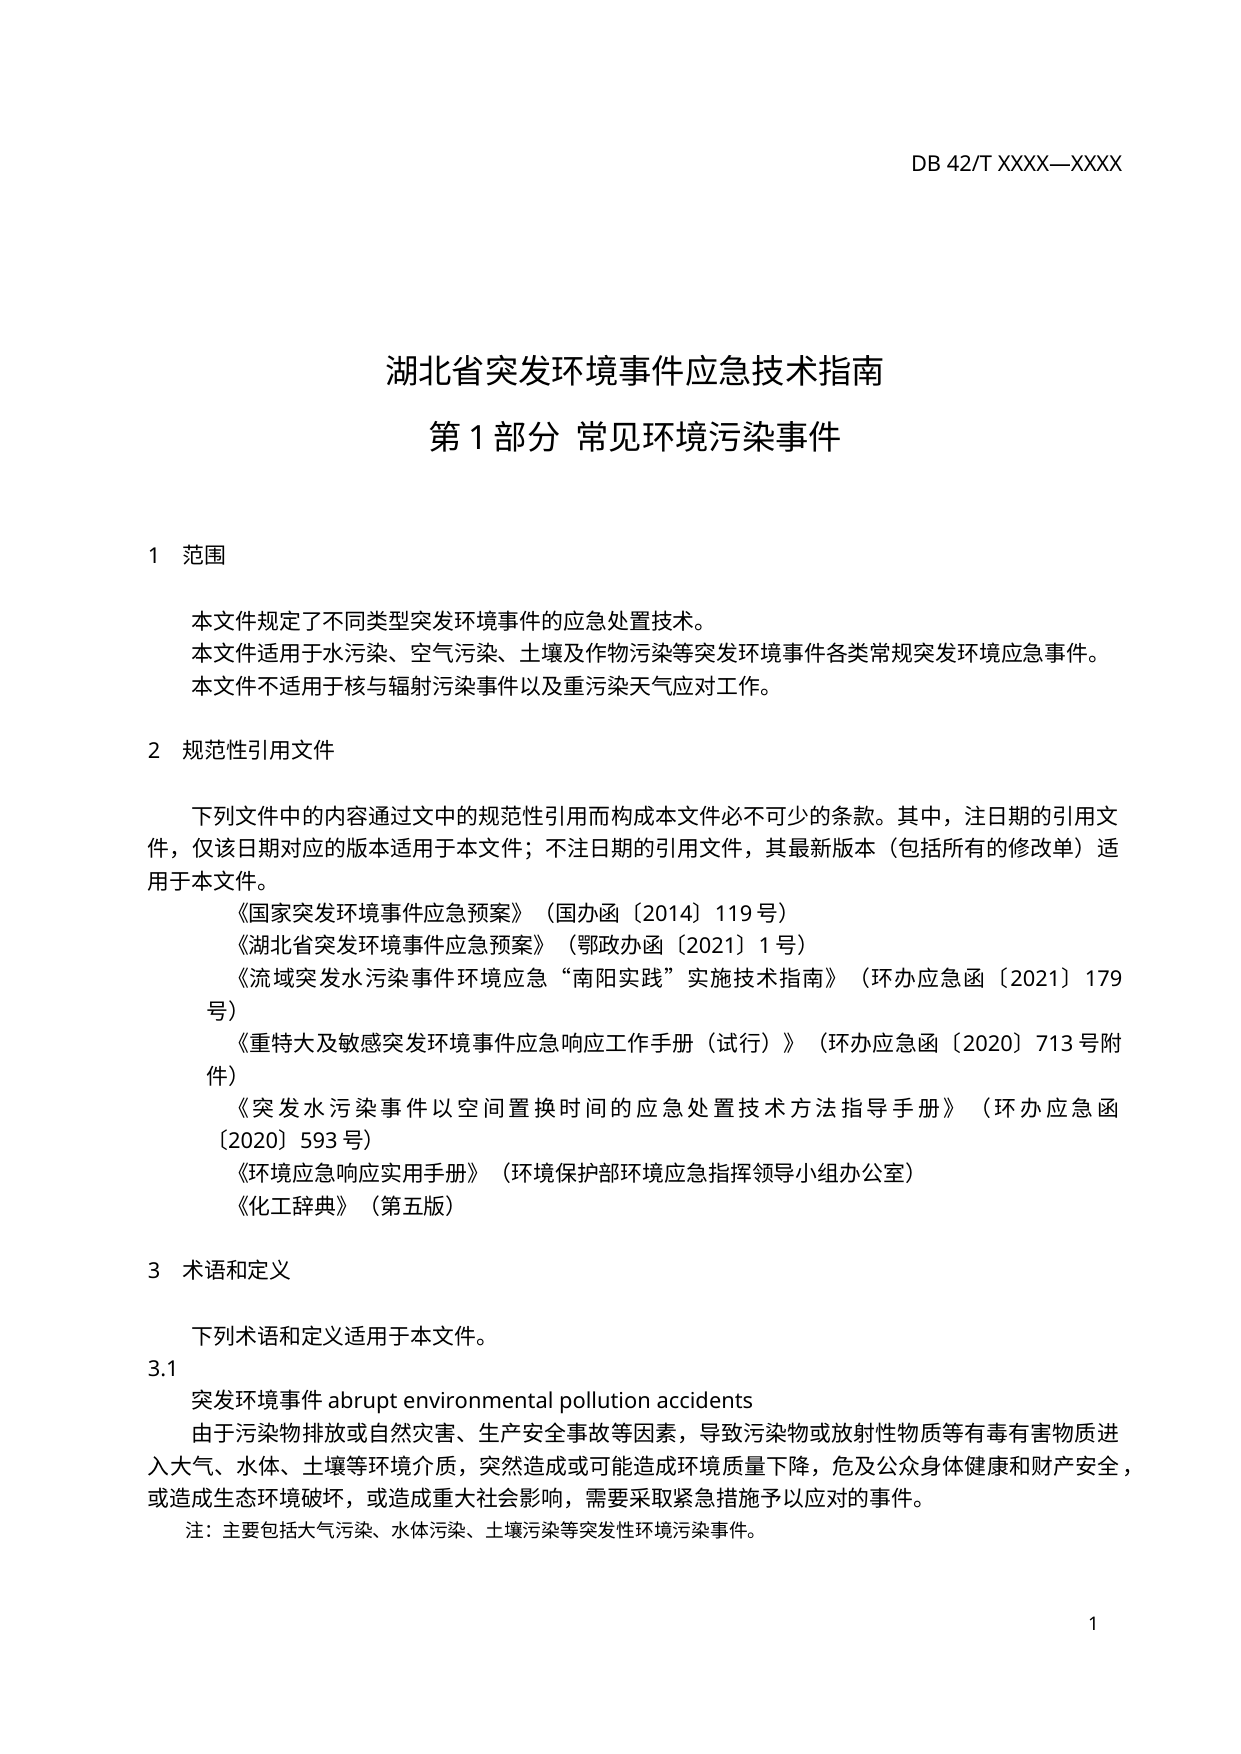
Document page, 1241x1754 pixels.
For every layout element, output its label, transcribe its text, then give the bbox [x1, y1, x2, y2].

text 《环境应急响应实用手册》（环境保护部环境应急指挥领导小组办公室） [206, 1156, 1122, 1188]
text 《国家突发环境事件应急预案》（国办函〔2014〕119号） [206, 896, 1122, 928]
text 《突发水污染事件以空间置换时间的应急处置技术方法指导手册》（环办应急函〔2020〕593号） [206, 1091, 1122, 1156]
text 范围 [148, 538, 1122, 571]
text 规范性引用文件 [148, 733, 1122, 766]
text 术语和定义 [148, 1253, 1122, 1286]
text 《流域突发水污染事件环境应急“南阳实践”实施技术指南》（环办应急函〔2021〕179号） [206, 961, 1122, 1026]
text 本文件规定了不同类型突发环境事件的应急处置技术。 [148, 603, 1122, 636]
text 本文件适用于水污染、空气污染、土壤及作物污染等突发环境事件各类常规突发环境应急事件。 [148, 636, 1122, 668]
text 《化工辞典》（第五版） [206, 1188, 1122, 1221]
text 本文件不适用于核与辐射污染事件以及重污染天气应对工作。 [148, 668, 1122, 701]
text 《湖北省突发环境事件应急预案》（鄂政办函〔2021〕1号） [206, 928, 1122, 961]
text 由于污染物排放或自然灾害、生产安全事故等因素，导致污染物或放射性物质等有毒有害物质进入大气、水体、土壤等环境介质，突然造成或可能造成环境质量下降，危及公众身体健康和财产安全，或造成生态环境破坏，或造成重大社会影响，需要采取紧急措施予以应对的事件。 [148, 1416, 1122, 1513]
text 注：主要包括大气污染、水体污染、土壤污染等突发性环境污染事件。 [148, 1513, 1122, 1546]
text 突发环境事件 abrupt environmental pollution accidents [148, 1351, 1122, 1416]
text 《重特大及敏感突发环境事件应急响应工作手册（试行）》（环办应急函〔2020〕713号附件） [206, 1026, 1122, 1091]
